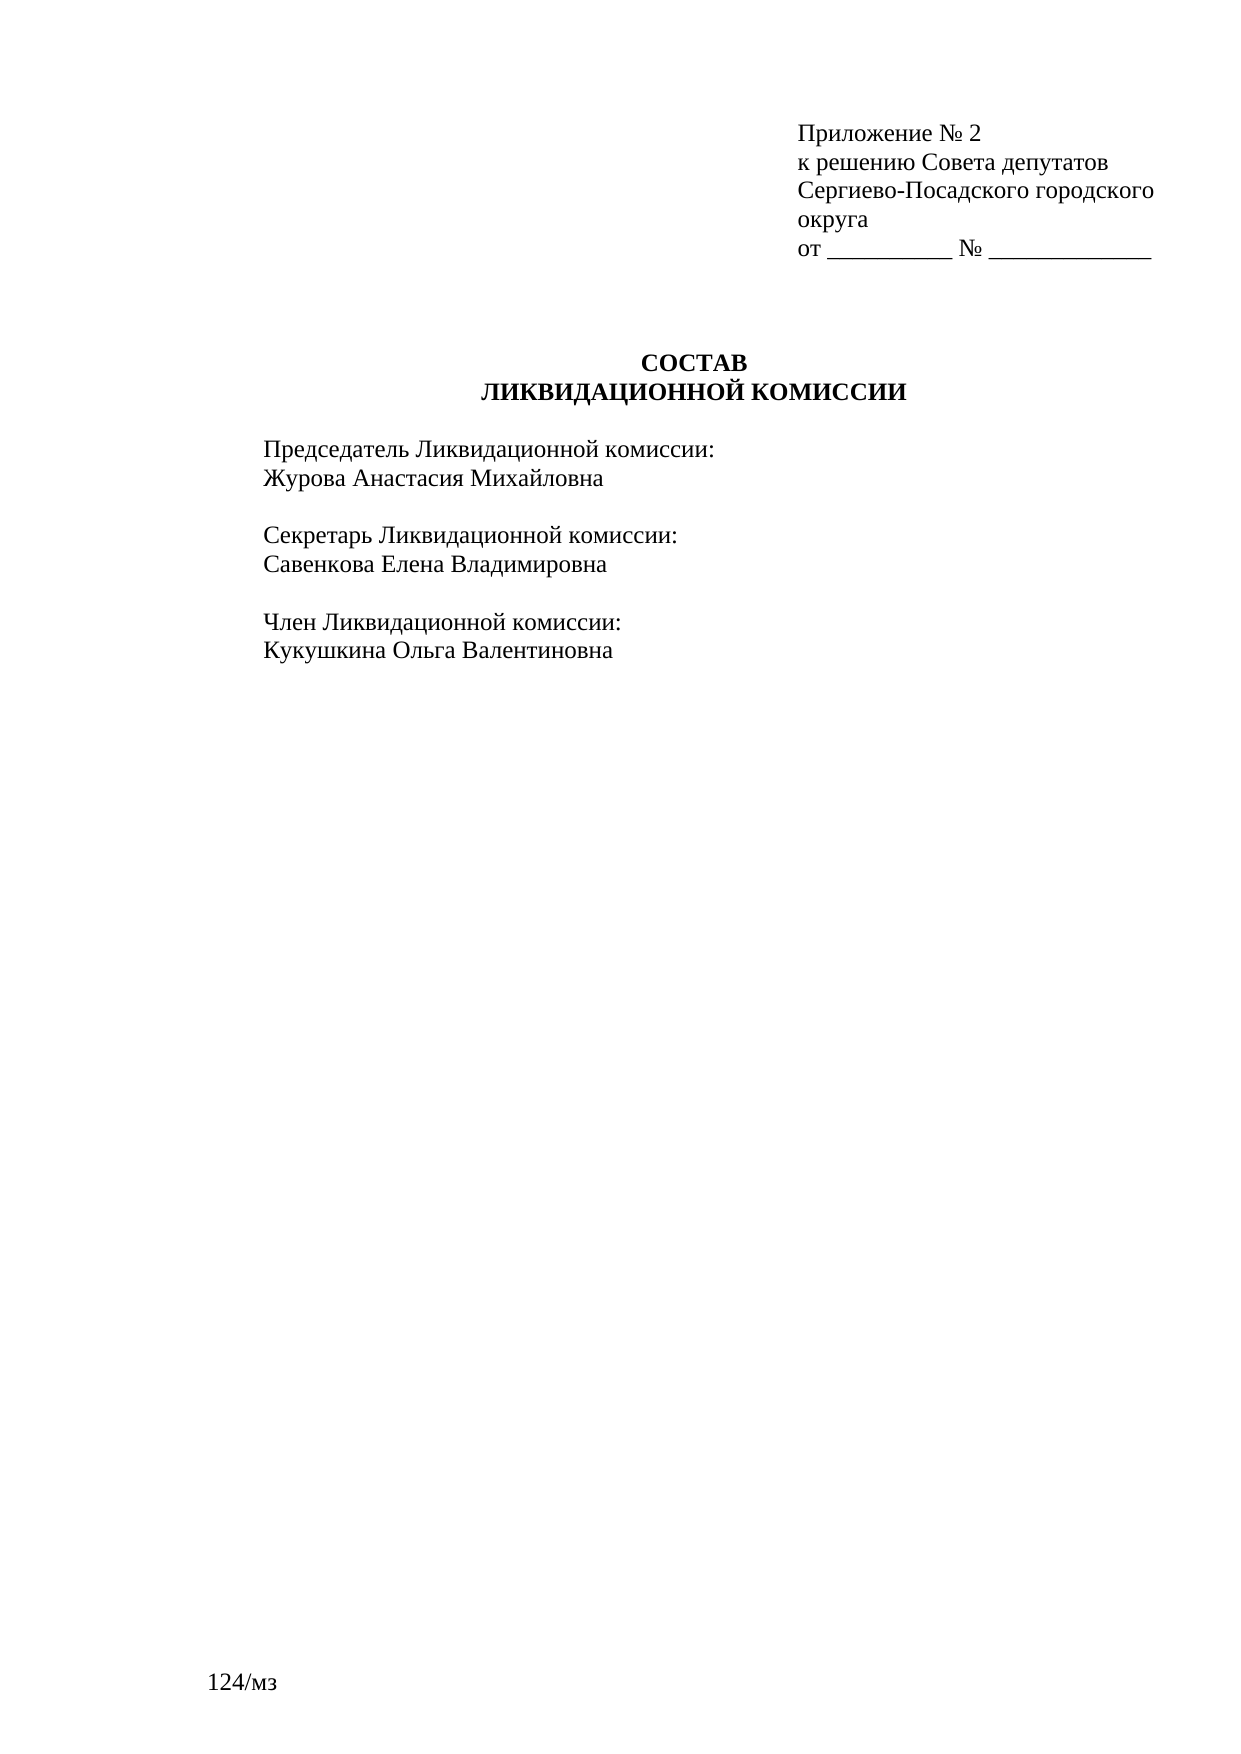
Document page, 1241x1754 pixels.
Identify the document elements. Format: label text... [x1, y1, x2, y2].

text Член Ликвидационной комиссии: [207, 607, 1181, 636]
title ЛИКВИДАЦИОННОЙ КОМИССИИ [207, 377, 1181, 406]
title СОСТАВ [207, 348, 1181, 377]
text Журова Анастасия Михайловна [207, 463, 1181, 492]
text Секретарь Ликвидационной комиссии: [207, 521, 1181, 549]
text Савенкова Елена Владимировна [207, 549, 1181, 578]
text Приложение № 2 [797, 118, 1181, 147]
text Председатель Ликвидационной комиссии: [207, 434, 1181, 463]
text Кукушкина Ольга Валентиновна [207, 636, 1181, 664]
text к решению Совета депутатов [797, 147, 1181, 176]
text от __________ № _____________ [797, 233, 1181, 262]
text Сергиево-Посадского городского округа [797, 176, 1181, 233]
